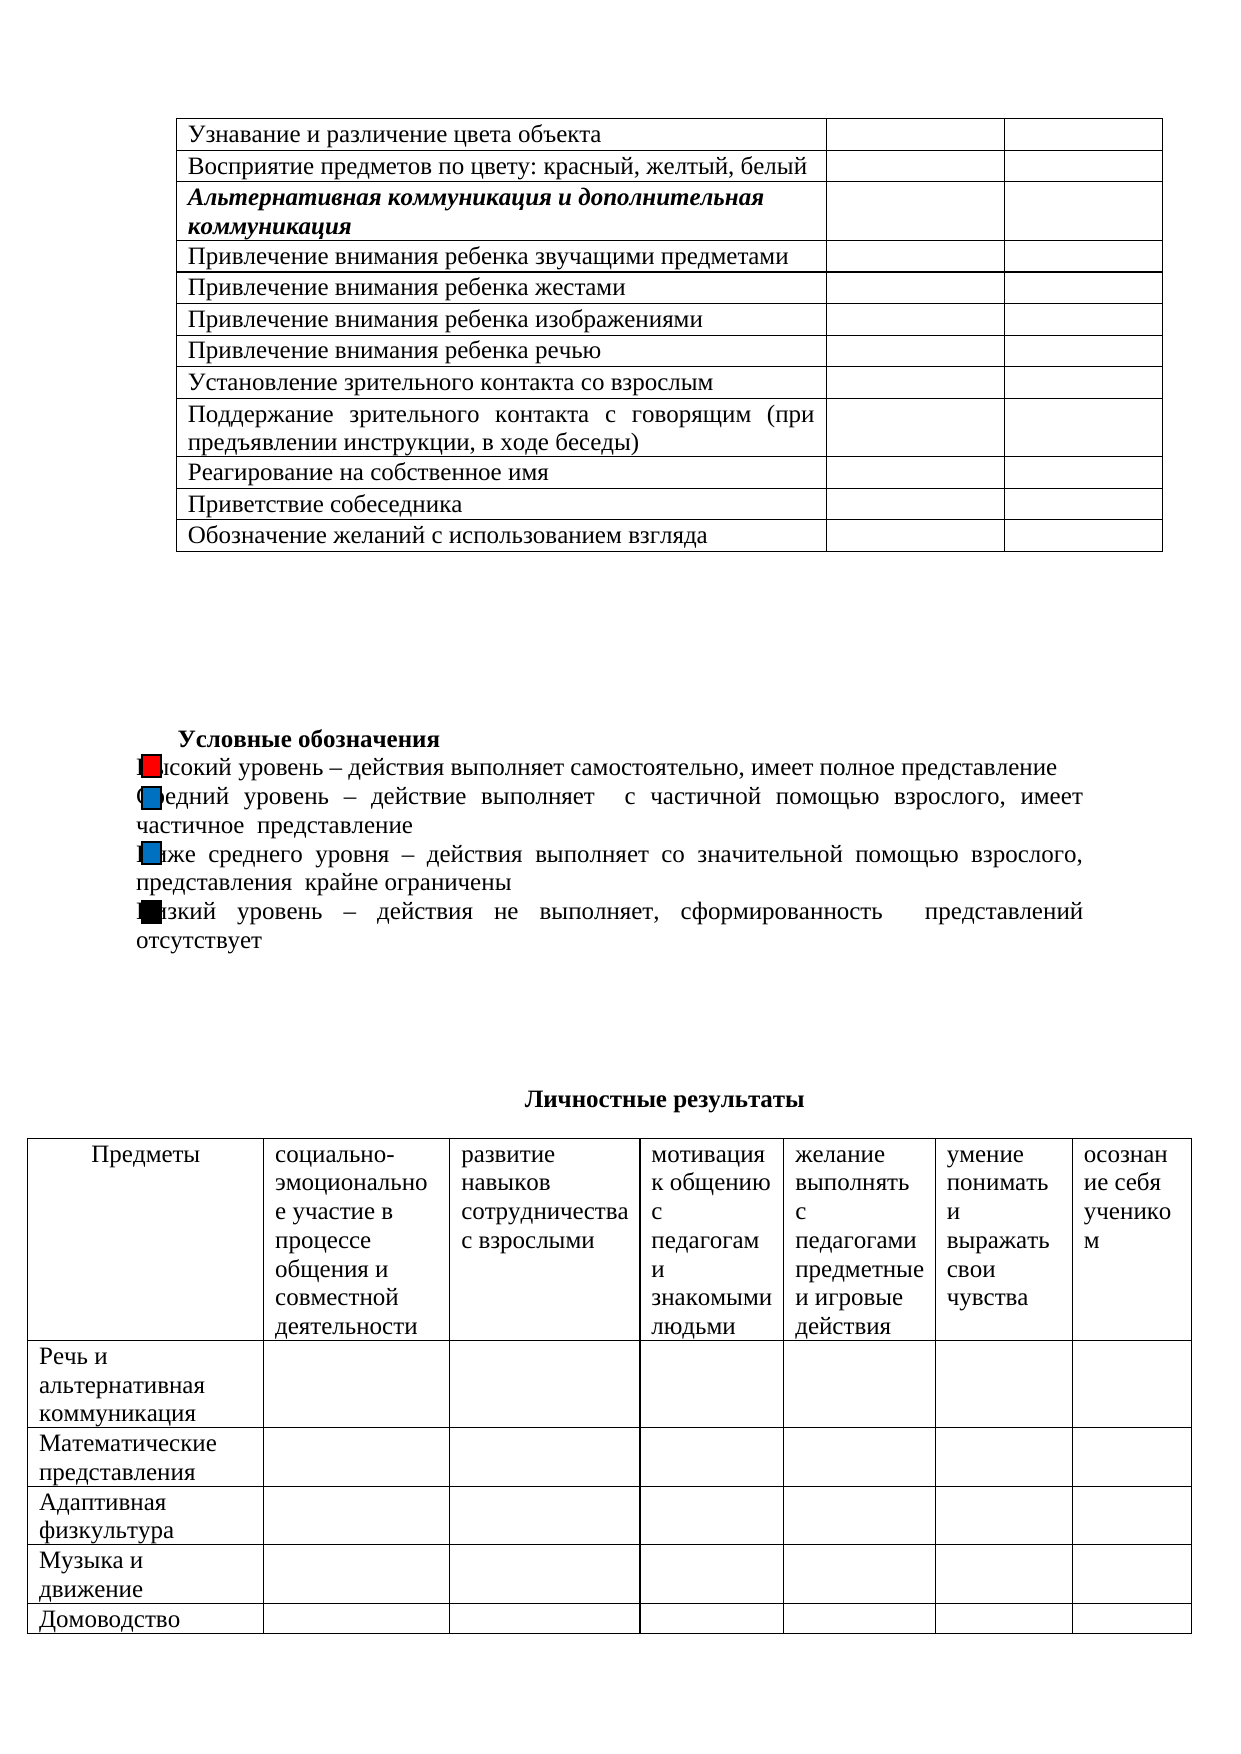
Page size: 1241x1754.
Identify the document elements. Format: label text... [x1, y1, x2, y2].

table_cell Домоводство [28, 1604, 263, 1633]
table_cell [1073, 1428, 1191, 1486]
table_cell [827, 151, 1004, 181]
table_header развитие навыков сотрудничества с взрослыми [450, 1139, 639, 1340]
table_cell [641, 1545, 783, 1603]
table_cell Узнавание и различение цвета объекта [177, 119, 826, 150]
table_cell [936, 1604, 1072, 1633]
table_header Высокий уровень – действия выполняет самостоятельно, имеет полное представление Средний уровень – действие выполняет с частичной помощью взрослого, имеет частичное представление Ниже среднего уровня – действия выполняет со значительной помощью взрослого, представления крайне ограничены Низкий уровень – действия не выполняет, сформированность представлений отсутствует [125, 753, 1095, 1084]
table_cell [264, 1545, 449, 1603]
table_cell [450, 1487, 639, 1544]
table_cell Установление зрительного контакта со взрослым [177, 367, 826, 398]
table_cell [1073, 1604, 1191, 1633]
table_cell [827, 520, 1004, 551]
table_cell [264, 1604, 449, 1633]
table_cell Привлечение внимания ребенка звучащими предметами [177, 241, 826, 271]
table_cell [784, 1341, 935, 1427]
table_cell [264, 1428, 449, 1486]
table_cell [1005, 304, 1162, 334]
table_cell [1005, 367, 1162, 398]
table_cell [1073, 1545, 1191, 1603]
table_cell Привлечение внимания ребенка изображениями [177, 304, 826, 334]
table_cell [450, 1604, 639, 1633]
table_header желание выполнять с педагогами предметные и игровые действия [784, 1139, 935, 1340]
table_cell [1005, 520, 1162, 551]
table_cell [827, 489, 1004, 519]
table_cell [1005, 273, 1162, 303]
table_cell [936, 1341, 1072, 1427]
table_cell Поддержание зрительного контакта с говорящим (при предъявлении инструкции, в ходе беседы) [177, 399, 826, 456]
table_cell [784, 1545, 935, 1603]
table_cell [1005, 399, 1162, 456]
table_cell [827, 304, 1004, 334]
table_cell [784, 1428, 935, 1486]
table_cell Приветствие собеседника [177, 489, 826, 519]
table_cell [450, 1545, 639, 1603]
table_cell [827, 182, 1004, 240]
table_cell Привлечение внимания ребенка речью [177, 336, 826, 366]
table_cell [264, 1487, 449, 1544]
table_cell [450, 1341, 639, 1427]
text Условные обозначения [177, 724, 1152, 752]
table_cell [1005, 119, 1162, 150]
table_cell [936, 1487, 1072, 1544]
table_cell [827, 273, 1004, 303]
table_cell Музыка и движение [28, 1545, 263, 1603]
table_cell Альтернативная коммуникация и дополнительная коммуникация [177, 182, 826, 240]
table_cell [1073, 1341, 1191, 1427]
table_cell Математические представления [28, 1428, 263, 1486]
table_cell [936, 1428, 1072, 1486]
table_cell [450, 1428, 639, 1486]
table_header осознание себя учеником [1073, 1139, 1191, 1340]
table_cell [641, 1604, 783, 1633]
table_cell [827, 457, 1004, 488]
table_cell Обозначение желаний с использованием взгляда [177, 520, 826, 551]
table_cell Адаптивная физкультура [28, 1487, 263, 1544]
table_cell [827, 336, 1004, 366]
table_cell [827, 241, 1004, 271]
table_cell [1005, 457, 1162, 488]
table_cell [641, 1428, 783, 1486]
table_header мотивация к общению с педагогами знакомыми людьми [641, 1139, 783, 1340]
table_cell [936, 1545, 1072, 1603]
table_header умение понимать и выражать свои чувства [936, 1139, 1072, 1340]
table_cell [784, 1487, 935, 1544]
table_cell [827, 367, 1004, 398]
table_cell [1073, 1487, 1191, 1544]
table_cell [1005, 241, 1162, 271]
table_cell Восприятие предметов по цвету: красный, желтый, белый [177, 151, 826, 181]
table_cell [1005, 489, 1162, 519]
table_header социально-эмоциональное участие в процессе общения и совместной деятельности [264, 1139, 449, 1340]
table_cell [641, 1487, 783, 1544]
table_cell [827, 119, 1004, 150]
table_cell [1005, 336, 1162, 366]
table_cell [1005, 151, 1162, 181]
table_cell Речь и альтернативная коммуникация [28, 1341, 263, 1427]
table_cell [264, 1341, 449, 1427]
table_cell [827, 399, 1004, 456]
table_header Предметы [28, 1139, 263, 1340]
table_cell [784, 1604, 935, 1633]
table_cell [1005, 182, 1162, 240]
table_cell Реагирование на собственное имя [177, 457, 826, 488]
text Личностные результаты [177, 1084, 1152, 1113]
table_cell Привлечение внимания ребенка жестами [177, 273, 826, 303]
table_cell [641, 1341, 783, 1427]
